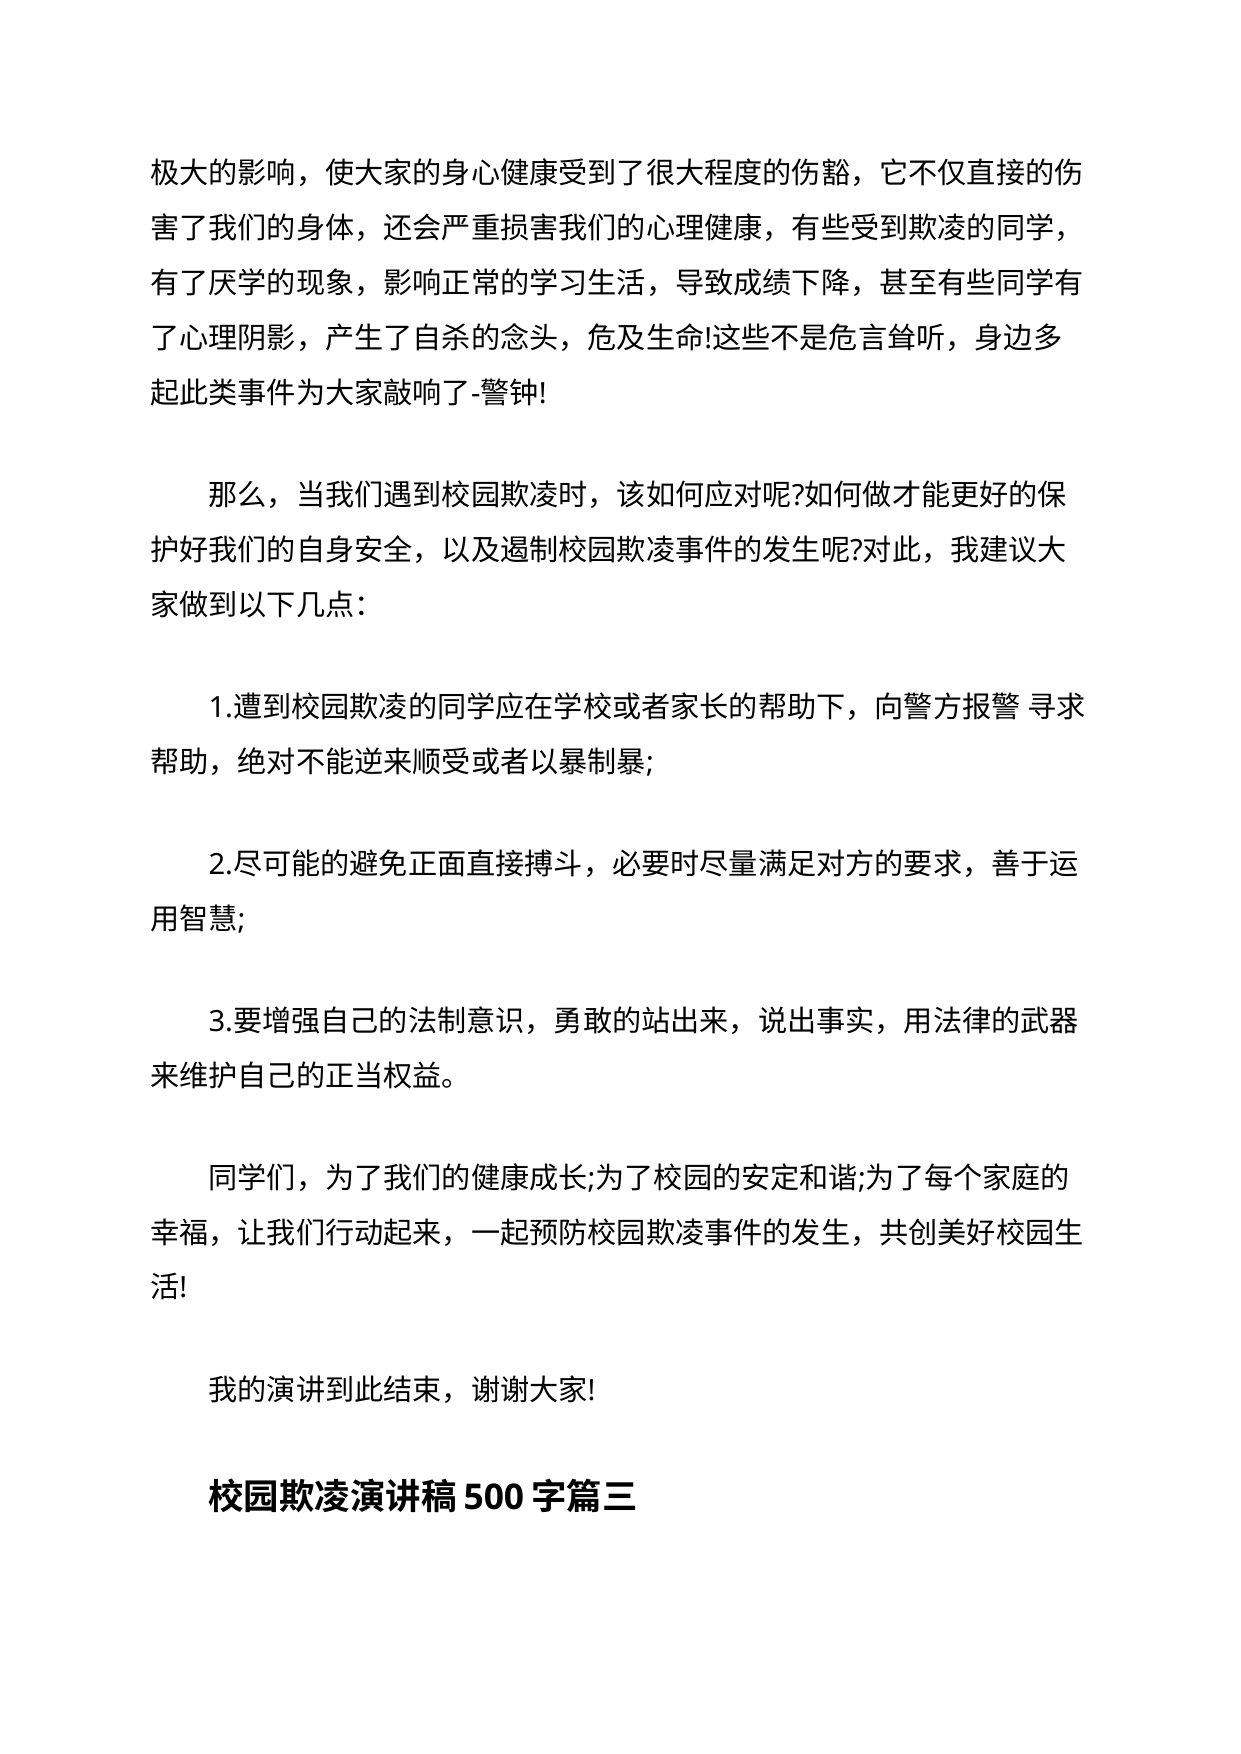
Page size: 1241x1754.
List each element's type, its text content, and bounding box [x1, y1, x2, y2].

text 1.遭到校园欺凌的同学应在学校或者家长的帮助下，向警方报警 寻求帮助，绝对不能逆来顺受或者以暴制暴; [150, 683, 1090, 781]
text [150, 150, 1090, 412]
text 3.要增强自己的法制意识，勇敢的站出来，说出事实，用法律的武器来维护自己的正当权益。 [150, 997, 1090, 1095]
text 同学们，为了我们的健康成长;为了校园的安定和谐;为了每个家庭的幸福，让我们行动起来，一起预防校园欺凌事件的发生，共创美好校园生活! [150, 1154, 1090, 1306]
text 那么，当我们遇到校园欺凌时，该如何应对呢?如何做才能更好的保护好我们的自身安全，以及遏制校园欺凌事件的发生呢?对此，我建议大家做到以下几点： [150, 472, 1090, 624]
text 2.尽可能的避免正面直接搏斗，必要时尽量满足对方的要求，善于运用智慧; [150, 840, 1090, 938]
text 校园欺凌演讲稿500字篇三 [150, 1468, 1090, 1519]
text 我的演讲到此结束，谢谢大家! [150, 1366, 1090, 1408]
